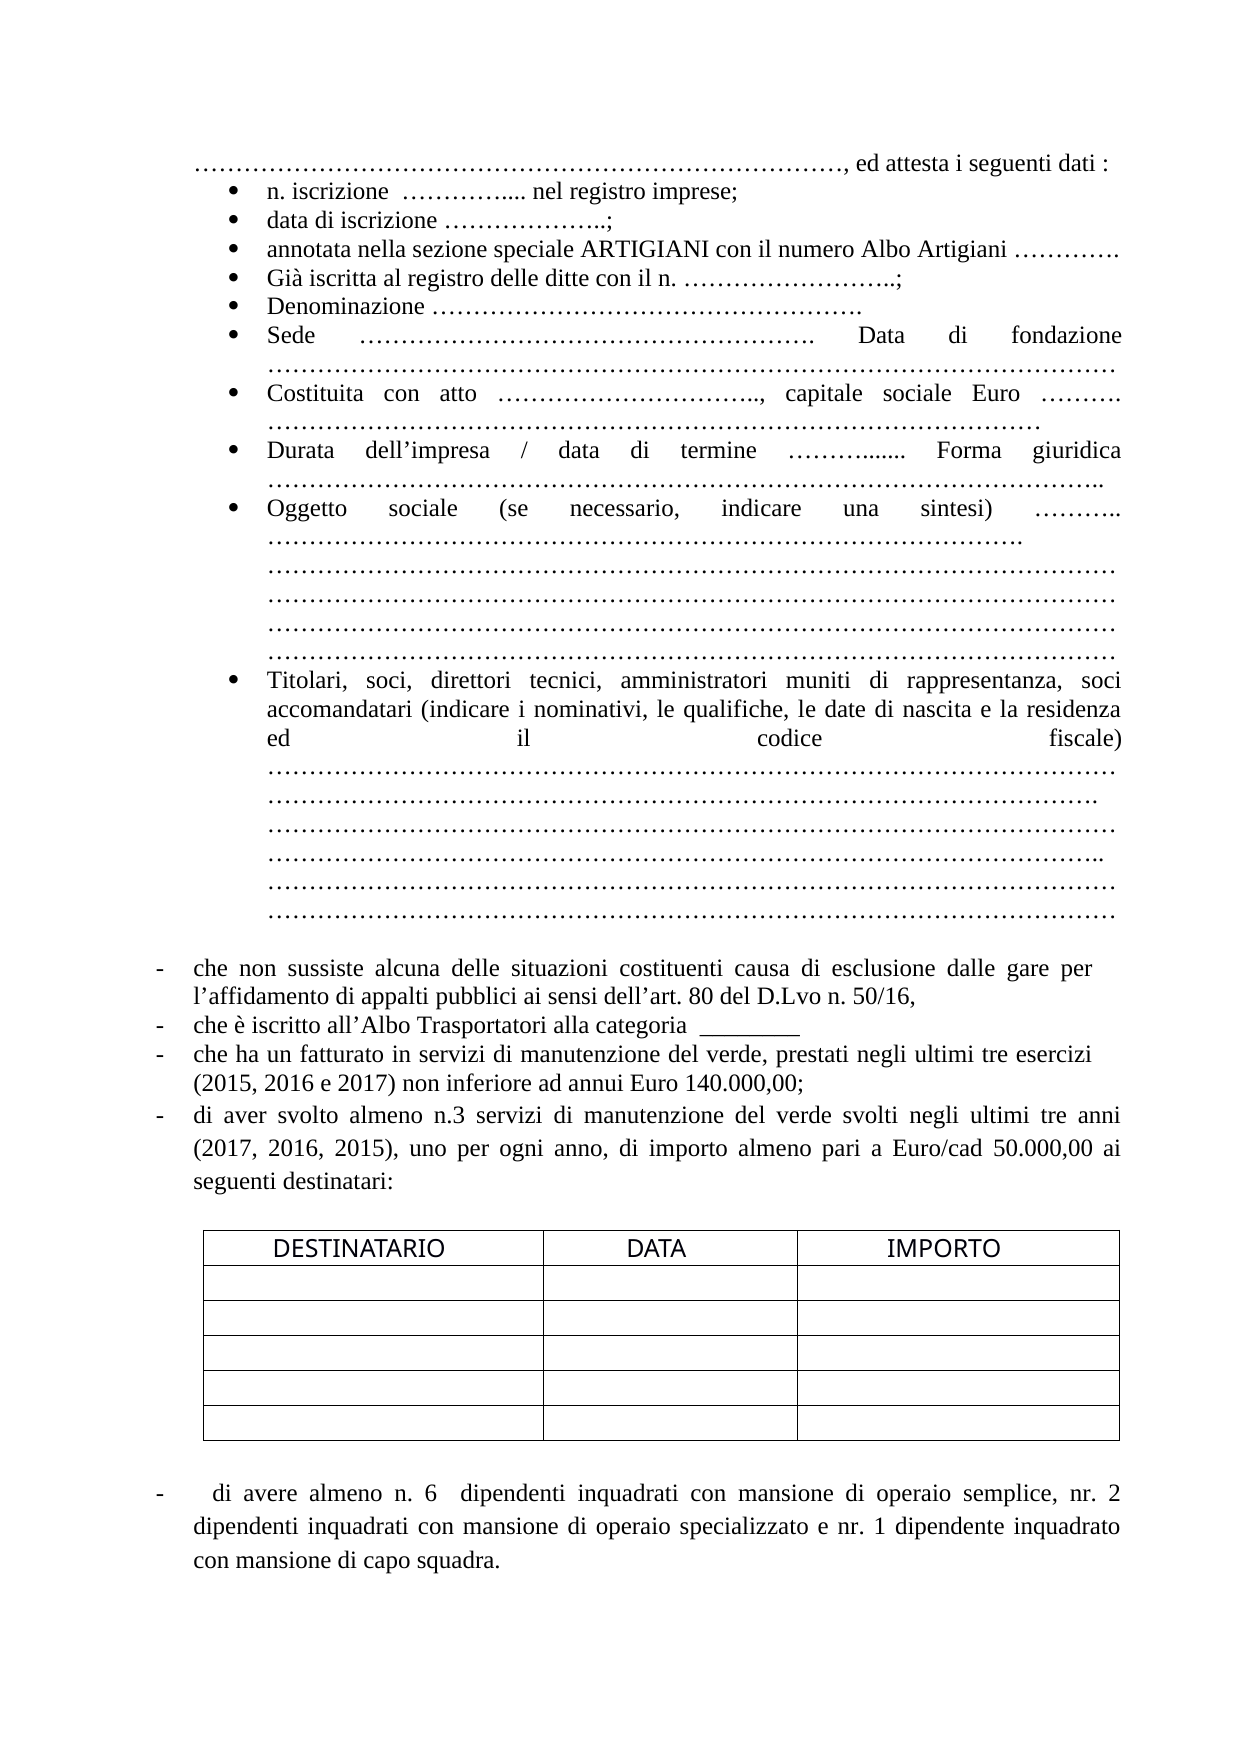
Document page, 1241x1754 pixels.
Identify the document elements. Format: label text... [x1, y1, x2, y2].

table_cell [544, 1406, 797, 1440]
list Durata dell’impresa / data di termine ………....... Forma giuridica ……………………………………………………………………………………….. [229, 435, 1122, 493]
list che non sussiste alcuna delle situazioni costituenti causa di esclusione dalle gare per l’affidamento di appalti pubblici ai sensi dell’art. 80 del D.Lvo n. 50/16, [156, 953, 1093, 1010]
table_cell [544, 1266, 797, 1300]
text …………………………………………………………………………………………………………………………………………………………………………………… [267, 866, 1122, 924]
text ………………………………………………………………………………………………………………………………………………………………………………….. [267, 809, 1122, 866]
table_cell [798, 1301, 1119, 1335]
table_cell [798, 1336, 1119, 1370]
table_cell [798, 1371, 1119, 1405]
list di aver svolto almeno n.3 servizi di manutenzione del verde svolti negli ultimi tre anni (2017, 2016, 2015), uno per ogni anno, di importo almeno pari a Euro/cad 50.000,00 ai seguenti destinatari: [156, 1096, 1122, 1196]
list Titolari, soci, direttori tecnici, amministratori muniti di rappresentanza, soci accomandatari (indicare i nominativi, le qualifiche, le date di nascita e la residenza ed il codice fiscale) …………………………………………………………………………………………………………………………………………………………………………………. [229, 665, 1122, 809]
table_cell [544, 1301, 797, 1335]
table_cell [204, 1371, 543, 1405]
table_cell [204, 1301, 543, 1335]
table_cell [204, 1406, 543, 1440]
table_header DATA [544, 1231, 797, 1265]
list data di iscrizione ………………..; [229, 205, 1122, 234]
list che ha un fatturato in servizi di manutenzione del verde, prestati negli ultimi tre esercizi (2015, 2016 e 2017) non inferiore ad annui Euro 140.000,00; [156, 1039, 1093, 1096]
list annotata nella sezione speciale ARTIGIANI con il numero Albo Artigiani …………. [229, 234, 1122, 263]
list Sede ………………………………………………. Data di fondazione ………………………………………………………………………………………… [229, 320, 1122, 378]
table_cell [204, 1266, 543, 1300]
table_cell [204, 1336, 543, 1370]
list di avere almeno n. 6 dipendenti inquadrati con mansione di operaio semplice, nr. 2 dipendenti inquadrati con mansione di operaio specializzato e nr. 1 dipendente inquadrato con mansione di capo squadra. [156, 1475, 1122, 1575]
list Costituita con atto ………………………….., capitale sociale Euro ……….………………………………………………………………………………… [229, 378, 1122, 435]
table_cell [544, 1336, 797, 1370]
table_cell [798, 1266, 1119, 1300]
list n. iscrizione ………….... nel registro imprese; [229, 176, 1122, 205]
text …………………………………………………………………………………………………………………………………………………………………………………… [267, 550, 1122, 608]
list Oggetto sociale (se necessario, indicare una sintesi) ………..………………………………………………………………………………. [229, 493, 1122, 550]
table_cell [798, 1406, 1119, 1440]
list Già iscritta al registro delle ditte con il n. ……………………..; [229, 263, 1122, 291]
text ……………………………………………………………………, ed attesta i seguenti dati : [193, 148, 1122, 176]
text …………………………………………………………………………………………………………………………………………………………………………………… [267, 608, 1122, 665]
list Denominazione ……………………………………………. [229, 291, 1122, 320]
table_header DESTINATARIO [204, 1231, 543, 1265]
table_header IMPORTO [798, 1231, 1119, 1265]
table_cell [544, 1371, 797, 1405]
list che è iscritto all’Albo Trasportatori alla categoria ________ [156, 1010, 1093, 1039]
